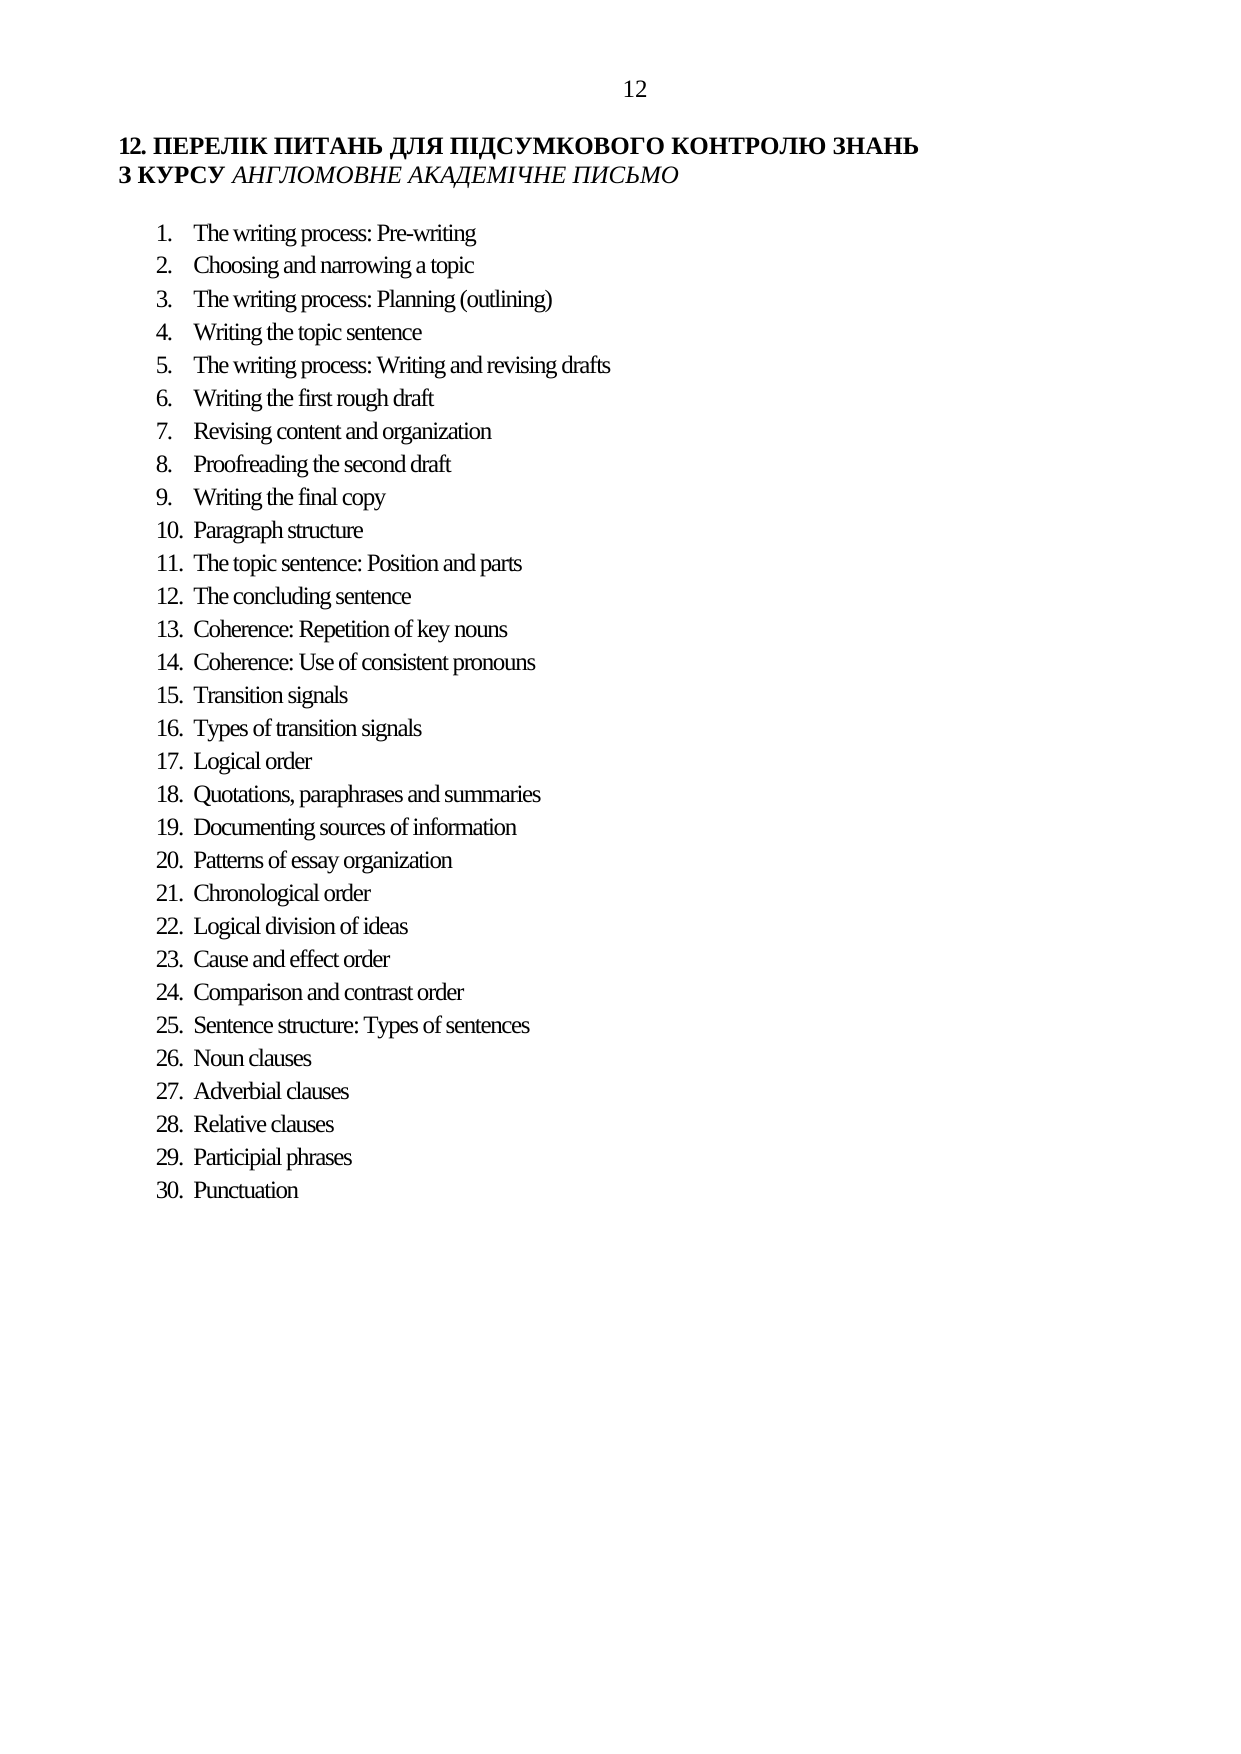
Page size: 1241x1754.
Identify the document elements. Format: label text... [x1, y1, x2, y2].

list Paragraph structure [156, 515, 1152, 543]
list The writing process: Pre-writing [156, 218, 1152, 246]
list The writing process: Writing and revising drafts [156, 350, 1152, 378]
list Logical order [156, 746, 1152, 775]
list The writing process: Planning (outlining) [156, 284, 1152, 312]
list Patterns of essay organization [156, 845, 1152, 874]
list Writing the topic sentence [156, 317, 1152, 345]
list Punctuation [156, 1175, 1152, 1204]
list Coherence: Use of consistent pronouns [156, 647, 1152, 676]
list Transition signals [156, 680, 1152, 709]
list Adverbial clauses [156, 1076, 1152, 1105]
list Writing the final copy [156, 482, 1152, 511]
list Cause and effect order [156, 944, 1152, 973]
list Proofreading the second draft [156, 449, 1152, 477]
list Sentence structure: Types of sentences [156, 1010, 1152, 1039]
list Writing the first rough draft [156, 383, 1152, 411]
list Participial phrases [156, 1142, 1152, 1171]
list Comparison and contrast order [156, 977, 1152, 1006]
list Choosing and narrowing a topic [156, 251, 1152, 279]
text 12. ПЕРЕЛІК ПИТАНЬ ДЛЯ ПІДСУМКОВОГО КОНТРОЛЮ ЗНАНЬ [118, 131, 1152, 160]
list Quotations, paraphrases and summaries [156, 779, 1152, 808]
list Documenting sources of information [156, 812, 1152, 841]
list Types of transition signals [156, 713, 1152, 742]
list Logical division of ideas [156, 911, 1152, 940]
list Chronological order [156, 878, 1152, 907]
list Noun clauses [156, 1043, 1152, 1072]
list Revising content and organization [156, 416, 1152, 444]
list Relative clauses [156, 1109, 1152, 1138]
text З КУРСУ АНГЛОМОВНЕ АКАДЕМІЧНЕ ПИСЬМО [118, 160, 1152, 189]
list The topic sentence: Position and parts [156, 548, 1152, 577]
list The concluding sentence [156, 581, 1152, 609]
list Coherence: Repetition of key nouns [156, 614, 1152, 643]
